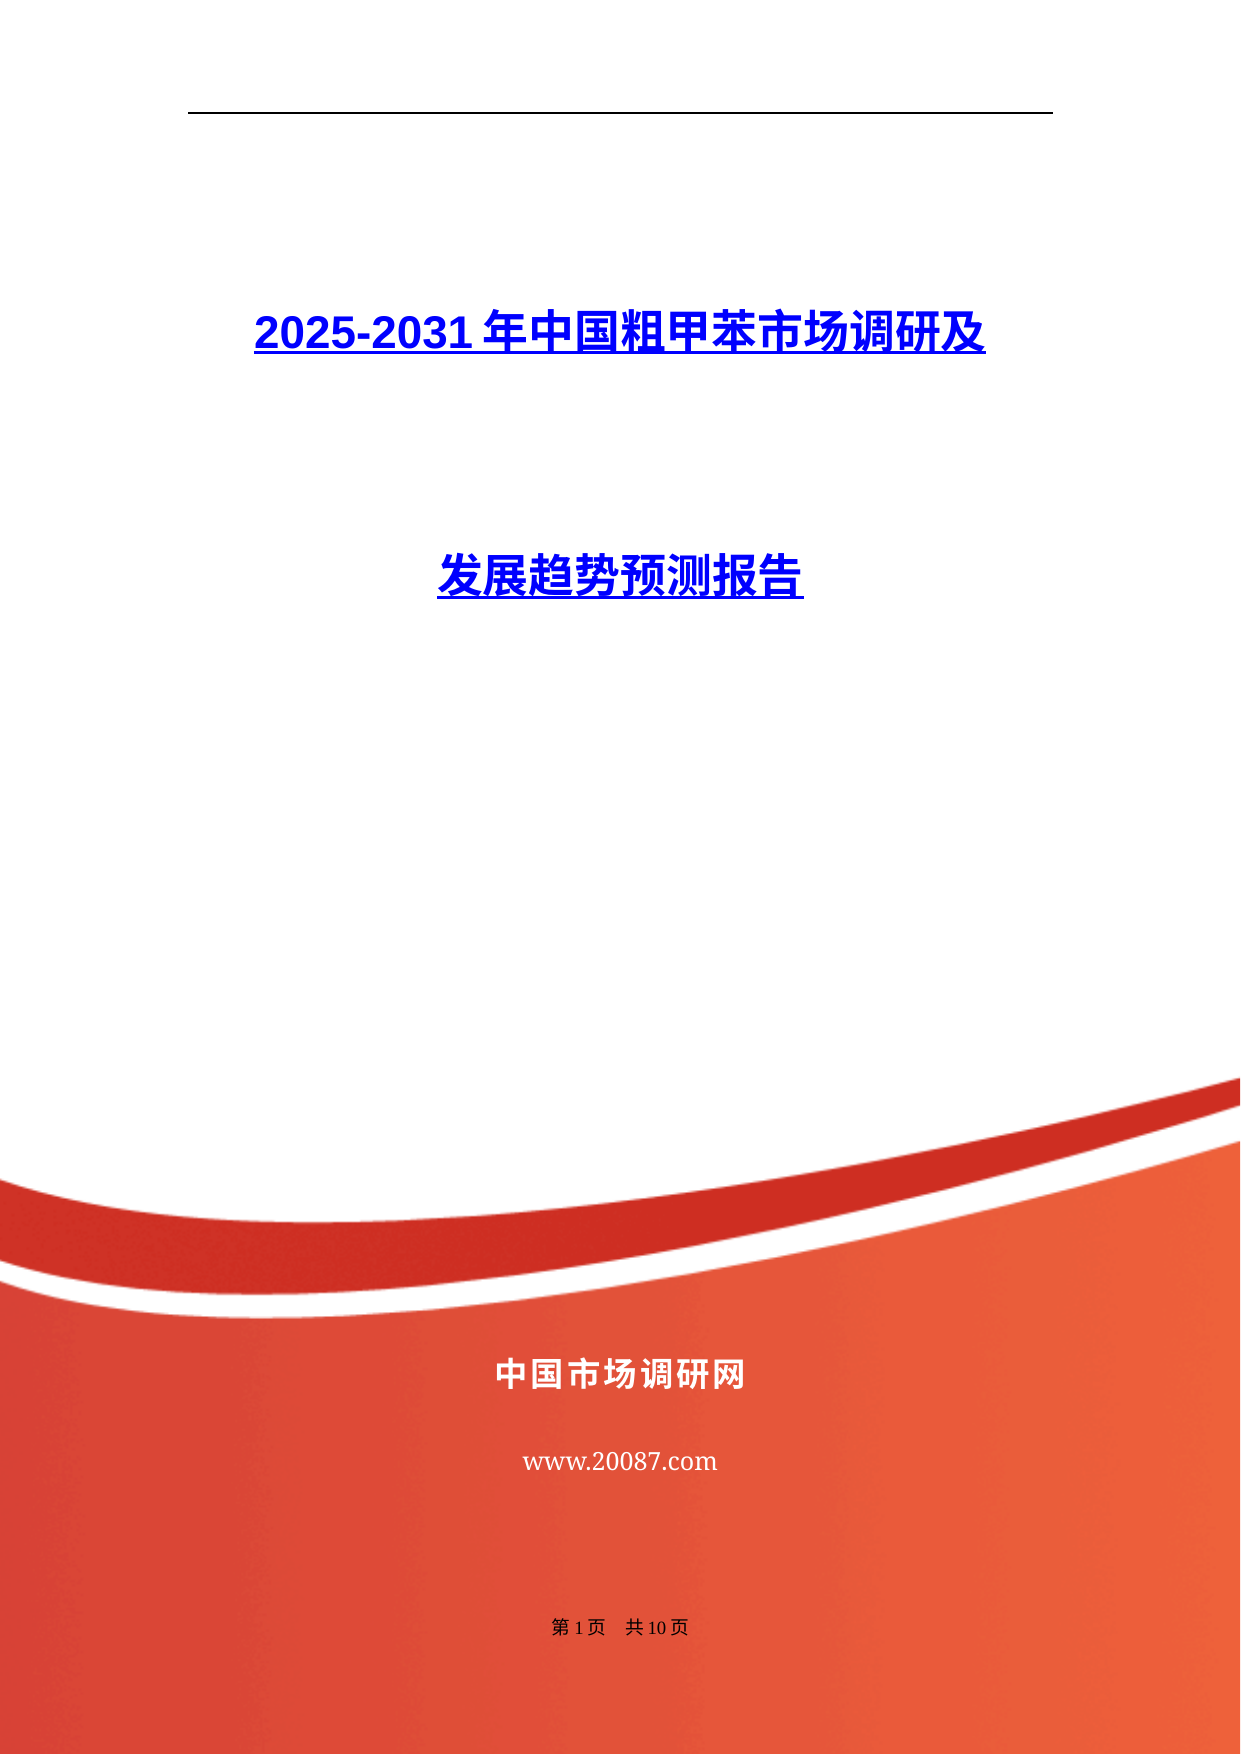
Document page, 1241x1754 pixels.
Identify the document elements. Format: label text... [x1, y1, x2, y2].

picture [0, 1006, 1241, 1754]
subtitle 中国市场调研网 [187, 1339, 1053, 1404]
table_header 2025-2031年中国粗甲苯市场调研及发展趋势预测报告 [188, 207, 1053, 773]
text www.20087.com [187, 1428, 1053, 1493]
